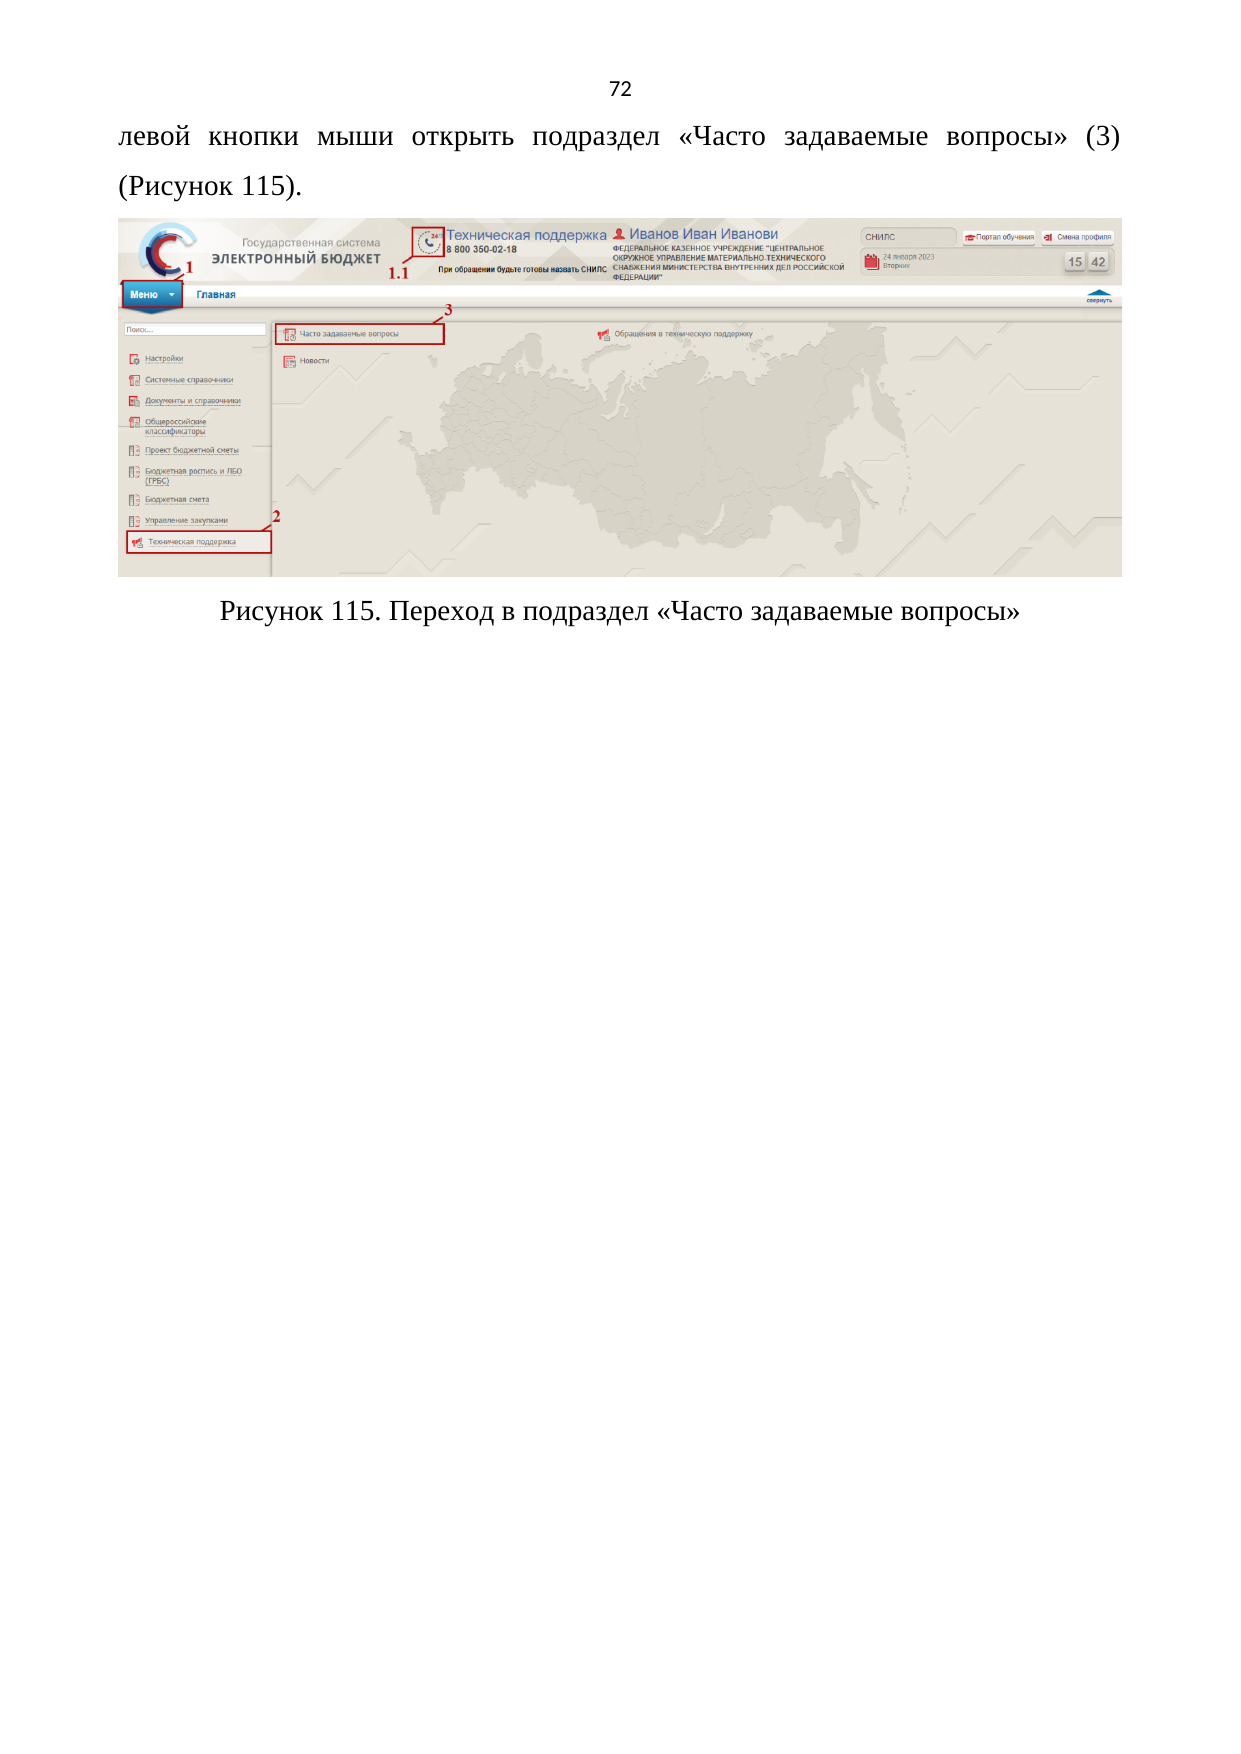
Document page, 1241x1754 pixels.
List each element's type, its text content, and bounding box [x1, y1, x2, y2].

picture [118, 218, 1123, 577]
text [118, 118, 1122, 202]
text Рисунок 115. Переход в подраздел «Часто задаваемые вопросы» [118, 593, 1122, 627]
